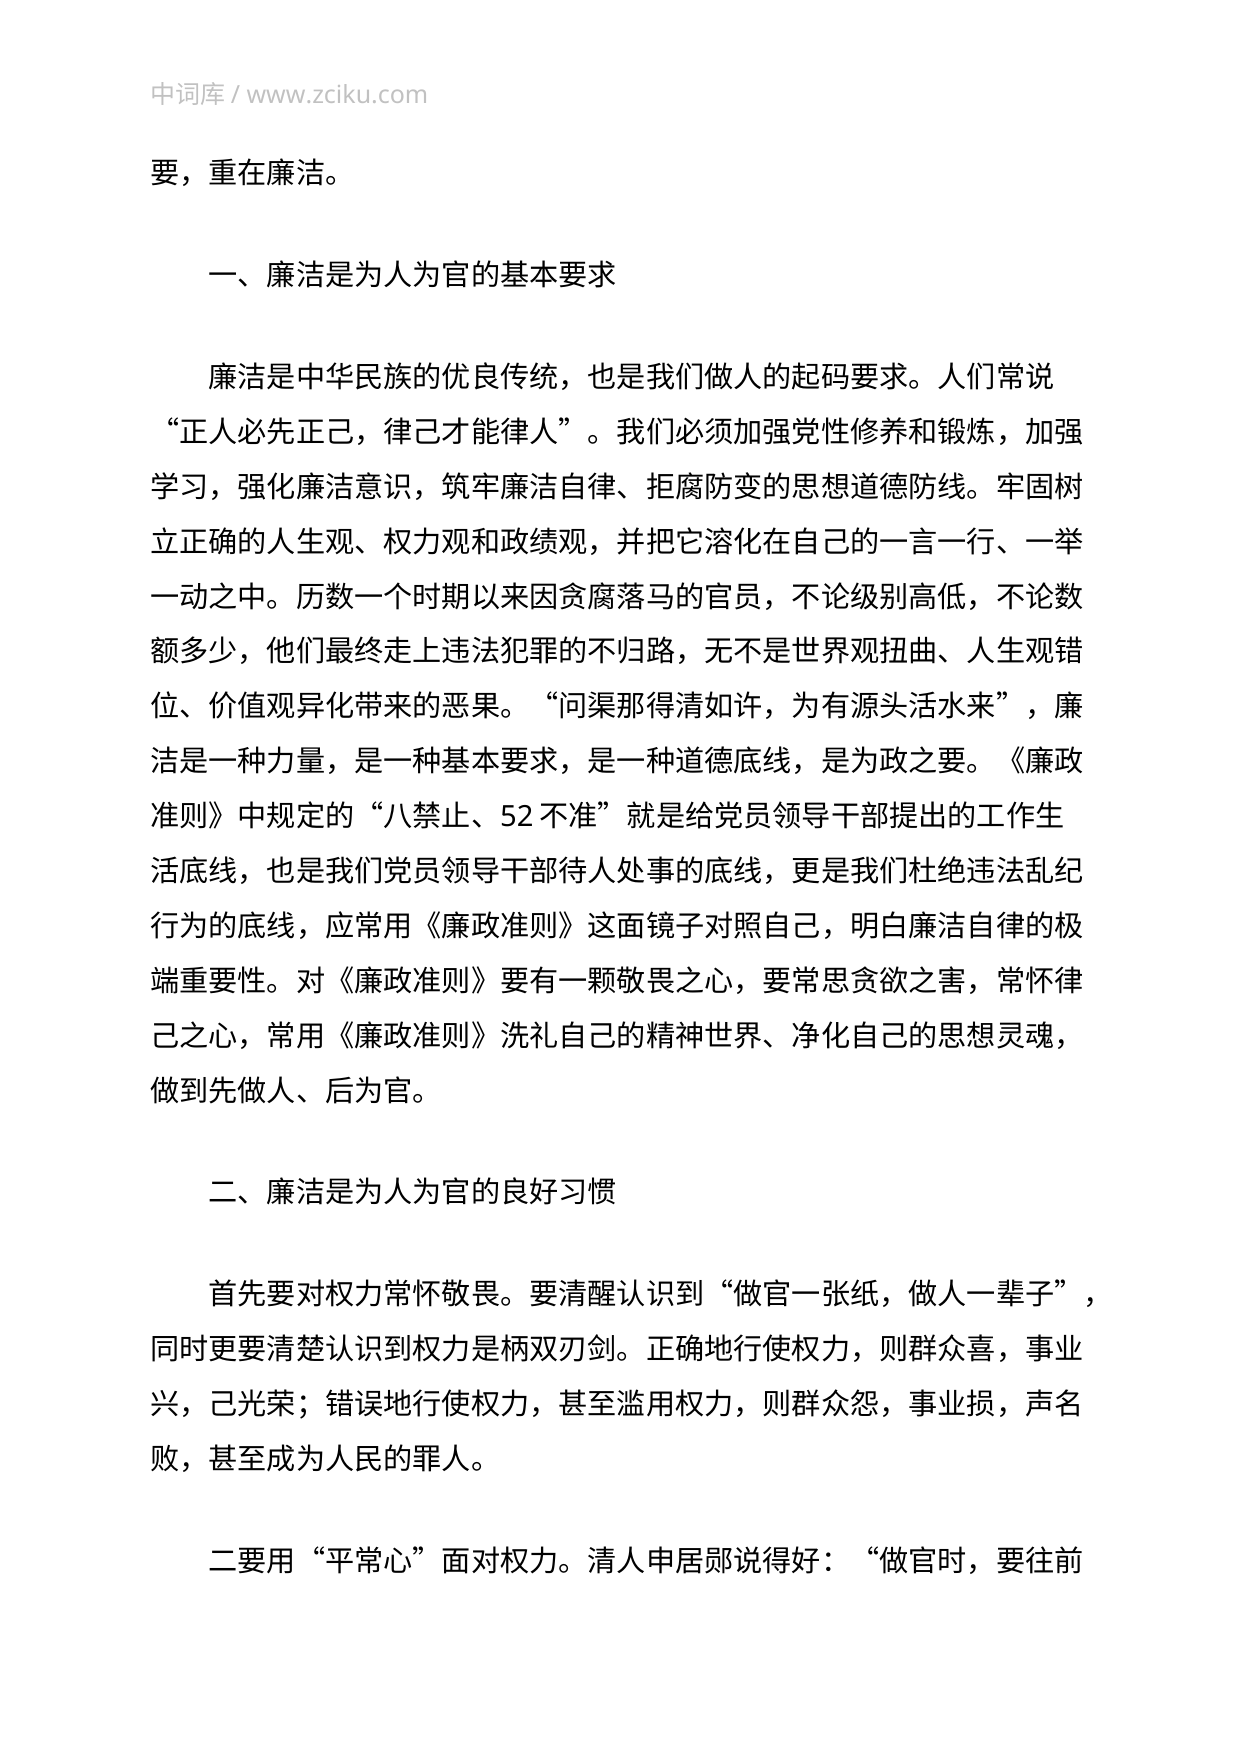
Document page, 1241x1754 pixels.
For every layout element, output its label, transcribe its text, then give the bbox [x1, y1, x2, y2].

text 一、廉洁是为人为官的基本要求 [150, 252, 1090, 294]
text 廉洁是中华民族的优良传统，也是我们做人的起码要求。人们常说“正人必先正己，律己才能律人”。我们必须加强党性修养和锻炼，加强学习，强化廉洁意识，筑牢廉洁自律、拒腐防变的思想道德防线。牢固树立正确的人生观、权力观和政绩观，并把它溶化在自己的一言一行、一举一动之中。历数一个时期以来因贪腐落马的官员，不论级别高低，不论数额多少，他们最终走上违法犯罪的不归路，无不是世界观扭曲、人生观错位、价值观异化带来的恶果。“问渠那得清如许，为有源头活水来”，廉洁是一种力量，是一种基本要求，是一种道德底线，是为政之要。《廉政准则》中规定的“八禁止、52不准”就是给党员领导干部提出的工作生活底线，也是我们党员领导干部待人处事的底线，更是我们杜绝违法乱纪行为的底线，应常用《廉政准则》这面镜子对照自己，明白廉洁自律的极端重要性。对《廉政准则》要有一颗敬畏之心，要常思贪欲之害，常怀律己之心，常用《廉政准则》洗礼自己的精神世界、净化自己的思想灵魂，做到先做人、后为官。 [150, 353, 1090, 1109]
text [150, 150, 1090, 192]
text 二、廉洁是为人为官的良好习惯 [150, 1169, 1090, 1211]
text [150, 1537, 1090, 1579]
text 首先要对权力常怀敬畏。要清醒认识到“做官一张纸，做人一辈子”，同时更要清楚认识到权力是柄双刃剑。正确地行使权力，则群众喜，事业兴，己光荣；错误地行使权力，甚至滥用权力，则群众怨，事业损，声名败，甚至成为人民的罪人。 [150, 1271, 1090, 1478]
